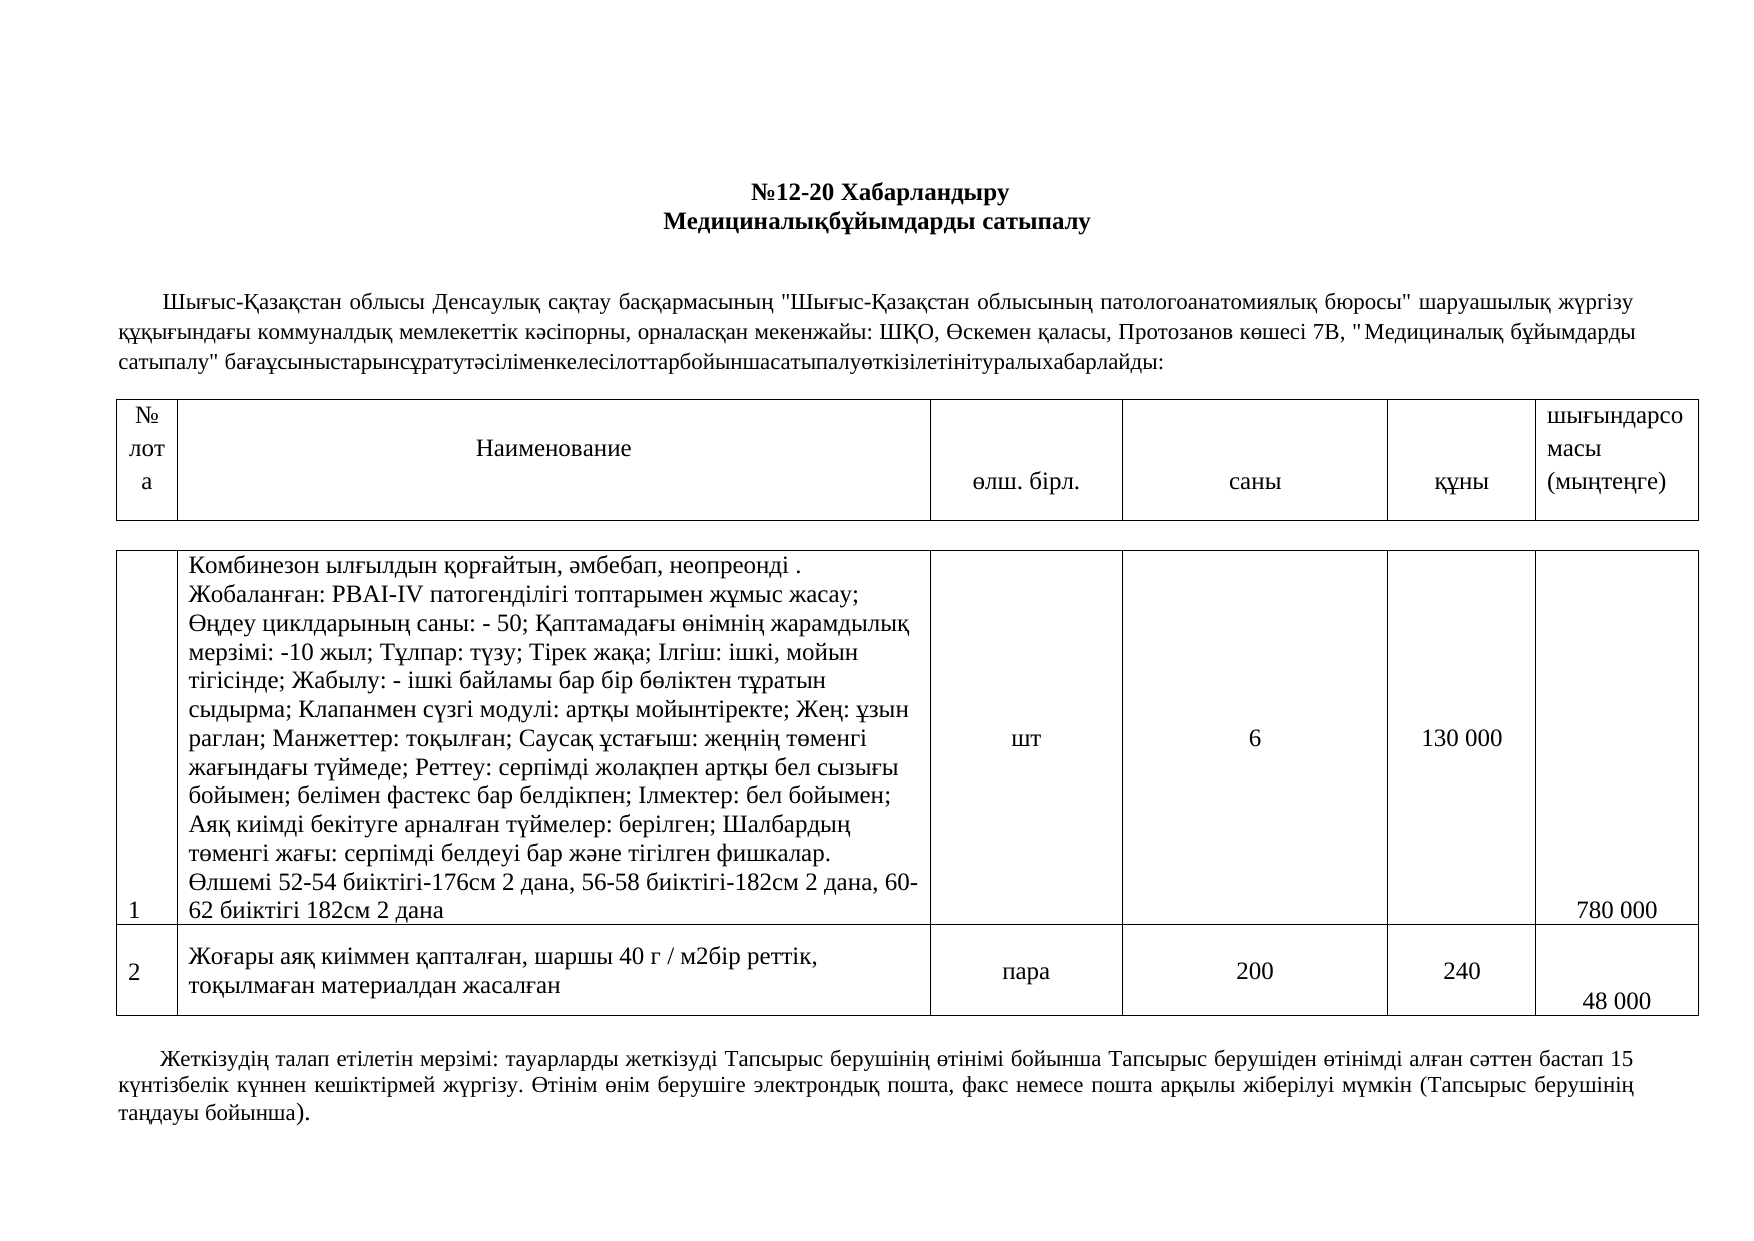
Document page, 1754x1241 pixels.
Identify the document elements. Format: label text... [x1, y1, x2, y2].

table_header шт [931, 551, 1122, 924]
table_header шығындарсомасы (мыңтеңге) [1536, 400, 1698, 520]
text №12-20 Хабарландыру [118, 177, 1636, 206]
table_header Наименование [178, 400, 930, 520]
text Шығыс-Қазақстан облысы Денсаулық сақтау басқармасының "Шығыс-Қазақстан облысының патологоанатомиялық бюросы" шаруашылық жүргізу құқығындағы коммуналдық мемлекеттік кәсіпорны, орналасқан мекенжайы: ШҚО, Өскемен қаласы, Протозанов көшесі 7В, "Медициналық бұйымдарды сатыпалу" бағаұсыныстарынсұратутәсіліменкелесілоттарбойыншасатыпалуөткізілетінітуралыхабарлайды: [118, 288, 1636, 374]
table_cell 2 [117, 925, 177, 1015]
table_header Комбинезон ылғылдын қорғайтын, әмбебап, неопреонді . Жобаланған: PBAI-IV патогенділігі топтарымен жұмыс жасау; Өңдеу циклдарының саны: - 50; Қаптамадағы өнімнің жарамдылық мерзімі: -10 жыл; Тұлпар: түзу; Тірек жақа; Ілгіш: ішкі, мойын тігісінде; Жабылу: - ішкі байламы бар бір бөліктен тұратын сыдырма; Клапанмен сүзгі модулі: артқы мойынтіректе; Жең: ұзын раглан; Манжеттер: тоқылған; Саусақ ұстағыш: жеңнің төменгі жағындағы түймеде; Реттеу: серпімді жолақпен артқы бел сызығы бойымен; белімен фастекс бар белдікпен; Ілмектер: бел бойымен; Аяқ киімді бекітуге арналған түймелер: берілген; Шалбардың төменгі жағы: серпімді белдеуі бар және тігілген фишкалар. Өлшемі 52-54 биіктігі-176см 2 дана, 56-58 биіктігі-182см 2 дана, 60-62 биіктігі 182см 2 дана [178, 551, 930, 924]
table_header 130 000 [1388, 551, 1535, 924]
text Жеткізудің талап етілетін мерзімі: тауарларды жеткізуді Тапсырыс берушінің өтінімі бойынша Тапсырыс берушіден өтінімді алған сәттен бастап 15 күнтізбелік күннен кешіктірмей жүргізу. Өтінім өнім берушіге электрондық пошта, факс немесе пошта арқылы жіберілуі мүмкін (Тапсырыс берушінің таңдауы бойынша). [118, 1045, 1636, 1126]
table_header құны [1388, 400, 1535, 520]
table_header 6 [1123, 551, 1387, 924]
table_cell Жоғары аяқ киіммен қапталған, шаршы 40 г / м2бір реттік, тоқылмаған материалдан жасалған [178, 925, 930, 1015]
table_header 1 [117, 551, 177, 924]
text Медициналықбұйымдарды сатыпалу [118, 206, 1636, 235]
table_cell 240 [1388, 925, 1535, 1015]
table_cell 200 [1123, 925, 1387, 1015]
table_header өлш. бірл. [931, 400, 1122, 520]
table_cell пара [931, 925, 1122, 1015]
table_header саны [1123, 400, 1387, 520]
table_header № лота [117, 400, 177, 520]
table_cell 48 000 [1536, 925, 1698, 1015]
table_header 780 000 [1536, 551, 1698, 924]
